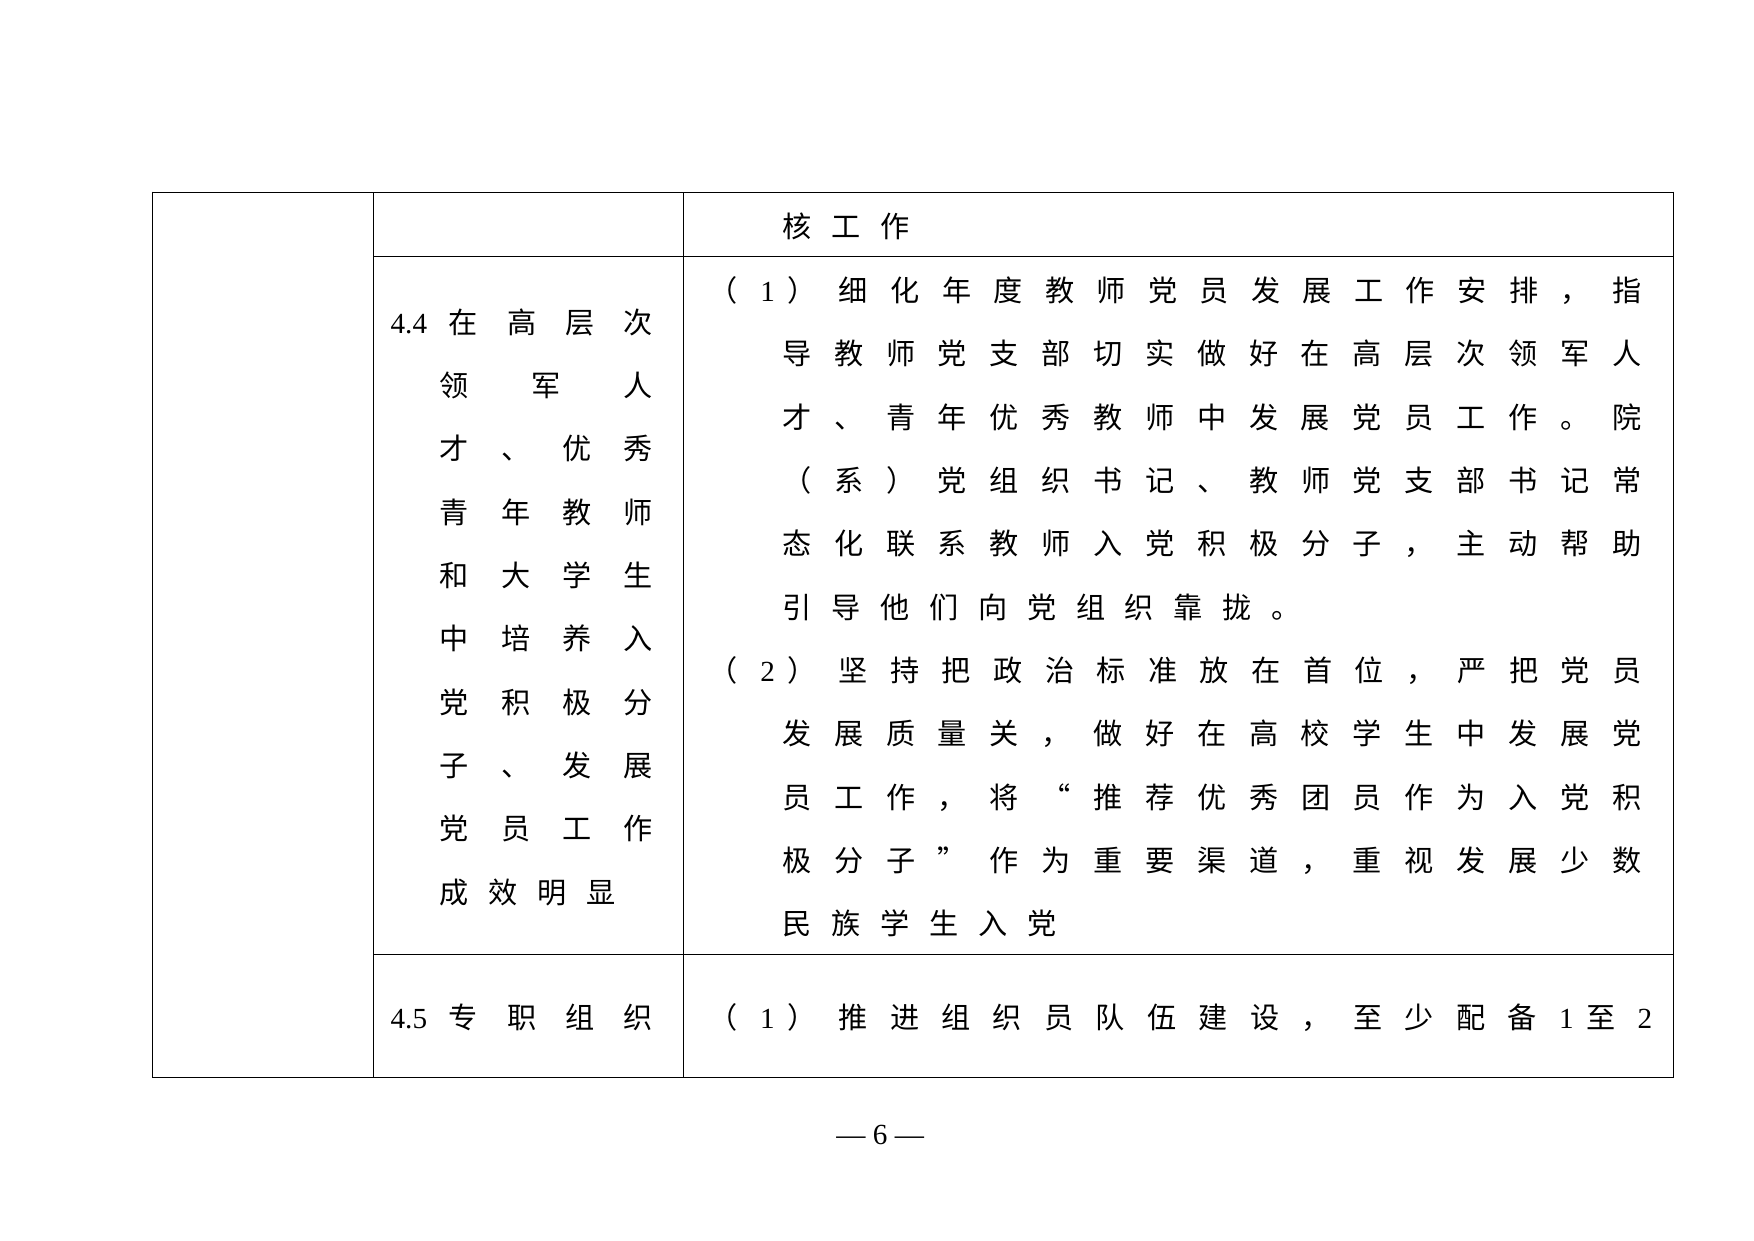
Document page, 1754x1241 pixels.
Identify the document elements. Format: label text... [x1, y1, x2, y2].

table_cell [684, 193, 1673, 256]
table_cell （1）细化年度教师党员发展工作安排，指导教师党支部切实做好在高层次领军人才、青年优秀教师中发展党员工作。院（系）党组织书记、教师党支部书记常态化联系教师入党积极分子，主动帮助引导他们向党组织靠拢。 （2）坚持把政治标准放在首位，严把党员发展质量关，做好在高校学生中发展党员工作，将“推荐优秀团员作为入党积极分子”作为重要渠道，重视发展少数民族学生入党 [684, 257, 1673, 954]
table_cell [684, 955, 1673, 1077]
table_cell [374, 193, 683, 256]
table_cell 4.5专职组织员配齐配强 [374, 955, 683, 1077]
table_cell 4.4在高层次领军人才、优秀青年教师和大学生中培养入党积极分子、发展党员工作成效明显 [374, 257, 683, 954]
